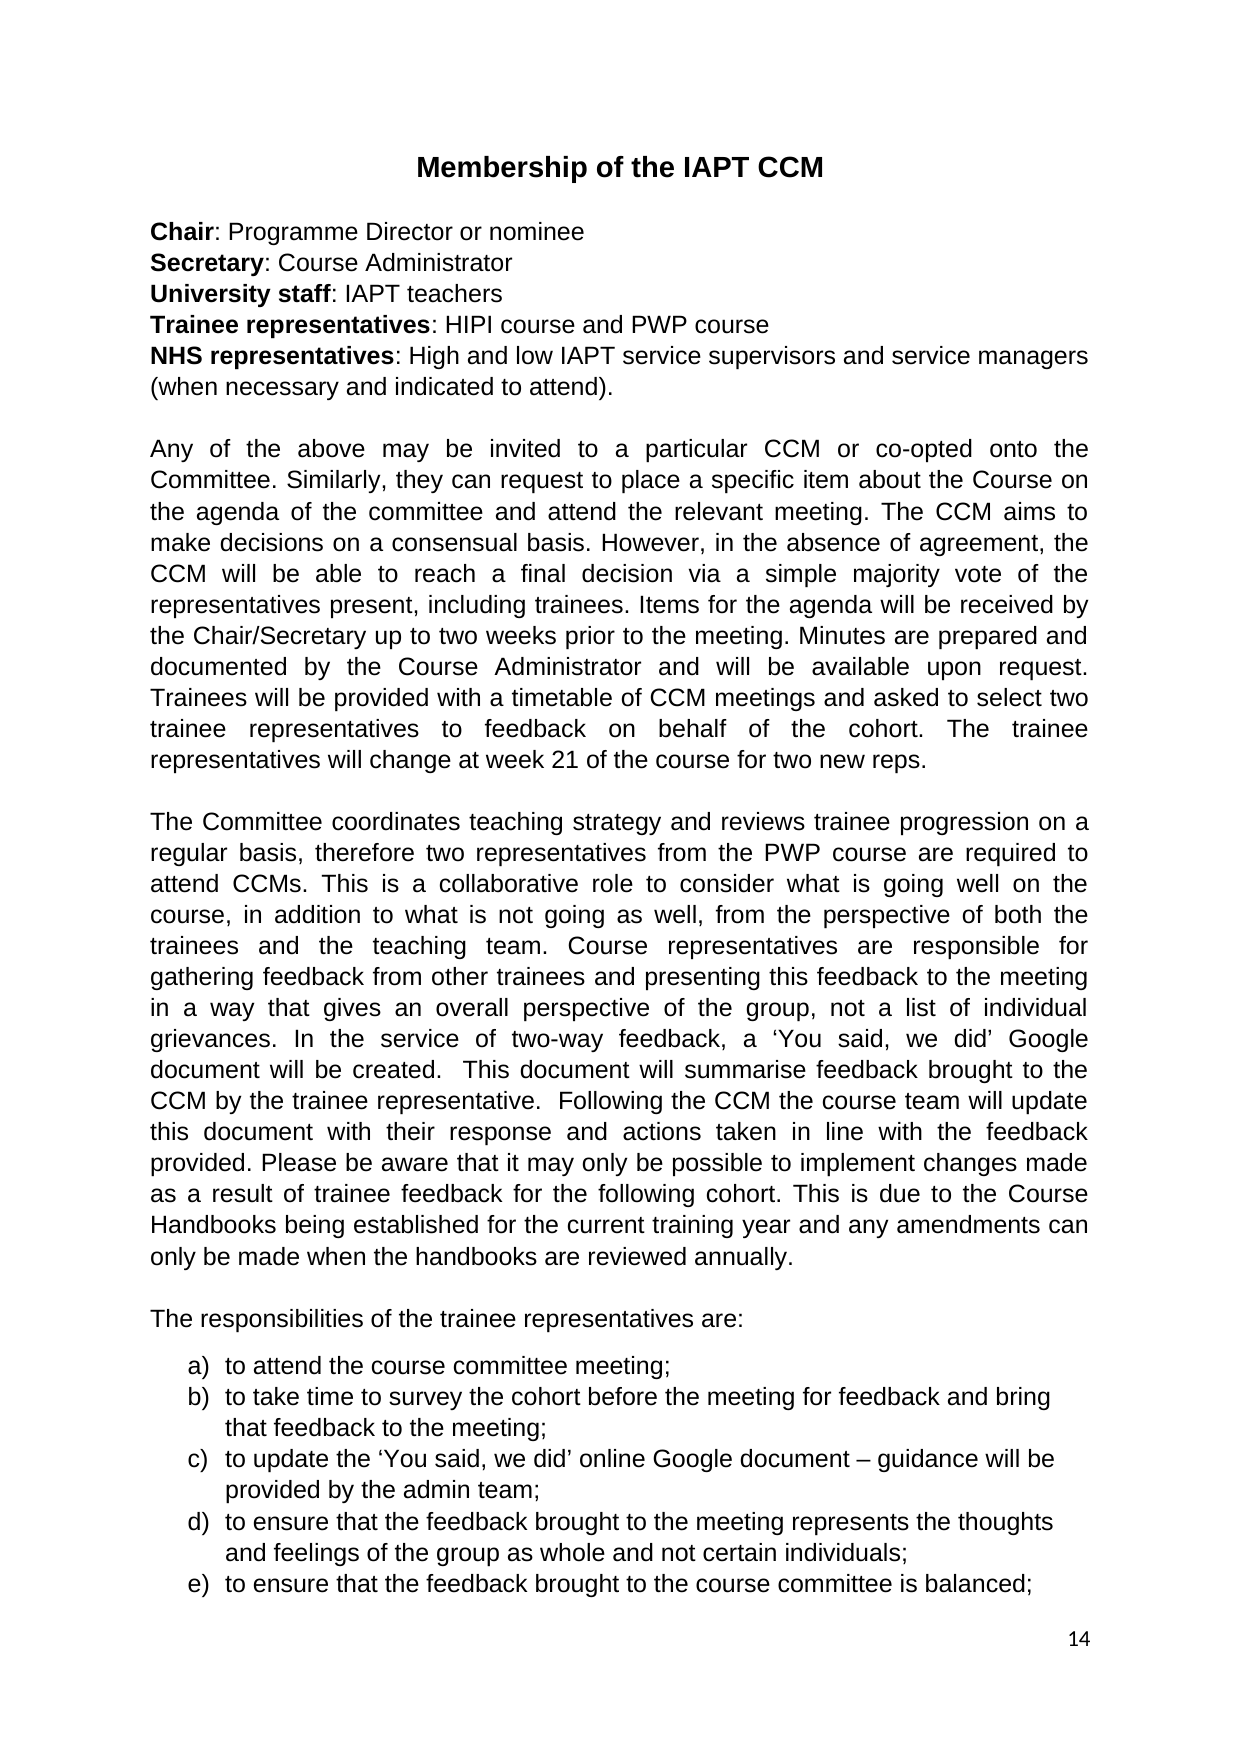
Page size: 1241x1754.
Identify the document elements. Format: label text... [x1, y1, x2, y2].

list to attend the course committee meeting; [187, 1351, 1090, 1380]
list to ensure that the feedback brought to the course committee is balanced; [187, 1569, 1090, 1597]
text Secretary: Course Administrator [150, 248, 1090, 277]
text Membership of the IAPT CCM [150, 150, 1090, 183]
list to update the ‘You said, we did’ online Google document – guidance will be provided by the admin team; [187, 1444, 1090, 1504]
list to take time to survey the cohort before the meeting for feedback and bring that feedback to the meeting; [187, 1382, 1090, 1442]
text NHS representatives: High and low IAPT service supervisors and service managers (when necessary and indicated to attend). [150, 341, 1090, 401]
text Trainee representatives: HIPI course and PWP course [150, 310, 1090, 339]
text University staff: IAPT teachers [150, 279, 1090, 308]
text The Committee coordinates teaching strategy and reviews trainee progression on a regular basis, therefore two representatives from the PWP course are required to attend CCMs. This is a collaborative role to consider what is going well on the course, in addition to what is not going as well, from the perspective of both the trainees and the teaching team. Course representatives are responsible for gathering feedback from other trainees and presenting this feedback to the meeting in a way that gives an overall perspective of the group, not a list of individual grievances. In the service of two-way feedback, a ‘You said, we did’ Google document will be created. This document will summarise feedback brought to the CCM by the trainee representative. Following the CCM the course team will update this document with their response and actions taken in line with the feedback provided. Please be aware that it may only be possible to implement changes made as a result of trainee feedback for the following cohort. This is due to the Course Handbooks being established for the current training year and any amendments can only be made when the handbooks are reviewed annually. [150, 807, 1090, 1270]
text The responsibilities of the trainee representatives are: [150, 1304, 1090, 1332]
text Any of the above may be invited to a particular CCM or co-opted onto the Committee. Similarly, they can request to place a specific item about the Course on the agenda of the committee and attend the relevant meeting. The CCM aims to make decisions on a consensual basis. However, in the absence of agreement, the CCM will be able to reach a final decision via a simple majority vote of the representatives present, including trainees. Items for the agenda will be received by the Chair/Secretary up to two weeks prior to the meeting. Minutes are prepared and documented by the Course Administrator and will be available upon request. Trainees will be provided with a timetable of CCM meetings and asked to select two trainee representatives to feedback on behalf of the cohort. The trainee representatives will change at week 21 of the course for two new reps. [150, 434, 1090, 774]
text Chair: Programme Director or nominee [150, 217, 1090, 246]
list to ensure that the feedback brought to the meeting represents the thoughts and feelings of the group as whole and not certain individuals; [187, 1507, 1090, 1566]
